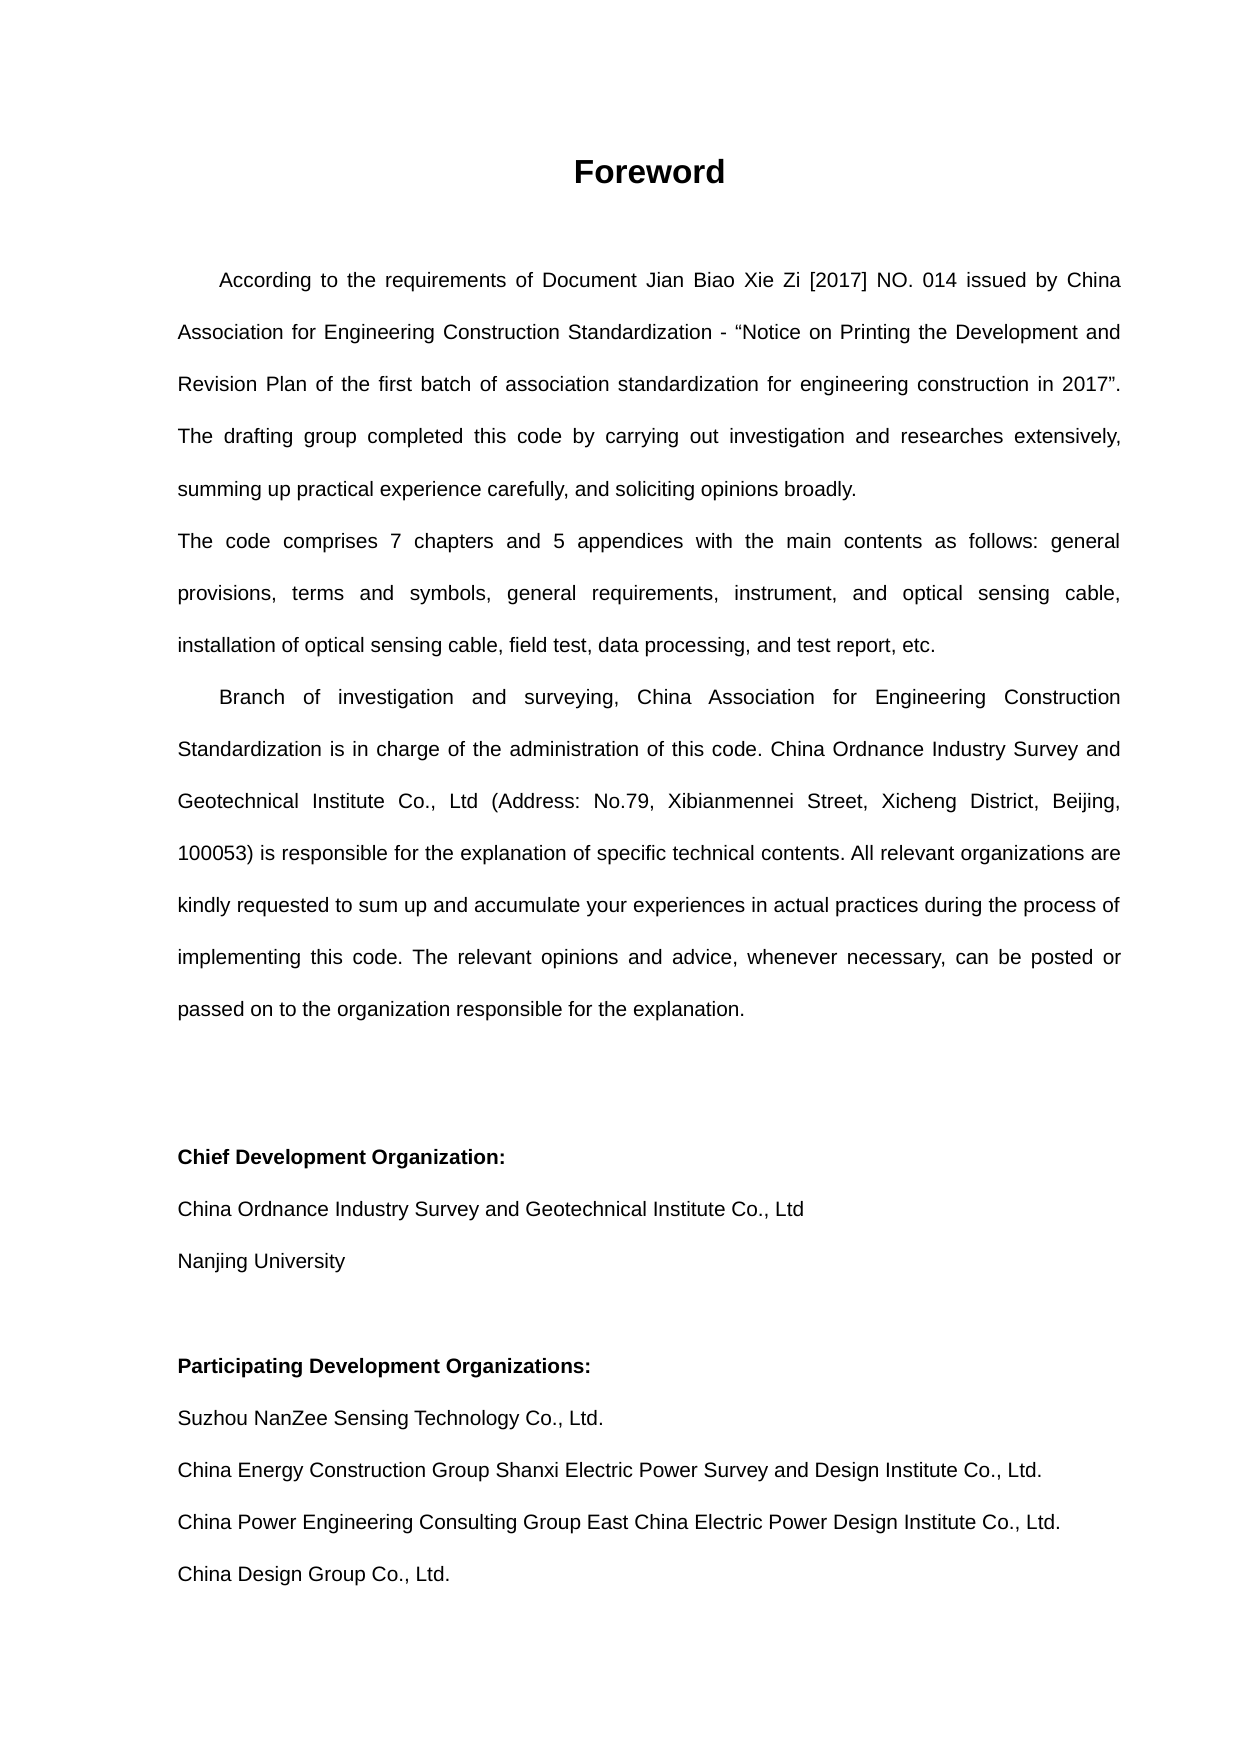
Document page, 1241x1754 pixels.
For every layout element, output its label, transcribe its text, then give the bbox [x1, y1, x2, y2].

text Suzhou NanZee Sensing Technology Co., Ltd. [177, 1383, 1122, 1436]
text The code comprises 7 chapters and 5 appendices with the main contents as follows: general provisions, terms and symbols, general requirements, instrument, and optical sensing cable, installation of optical sensing cable, field test, data processing, and test report, etc. [177, 506, 1122, 663]
text China Design Group Co., Ltd. [177, 1540, 1122, 1592]
text Chief Development Organization: [177, 1123, 1122, 1175]
text According to the requirements of Document Jian Biao Xie Zi [2017] NO. 014 issued by China Association for Engineering Construction Standardization - “Notice on Printing the Development and Revision Plan of the first batch of association standardization for engineering construction in 2017”. The drafting group completed this code by carrying out investigation and researches extensively, summing up practical experience carefully, and soliciting opinions broadly. [177, 246, 1122, 506]
text Foreword [177, 142, 1122, 194]
text Nanjing University [177, 1227, 1122, 1279]
text China Power Engineering Consulting Group East China Electric Power Design Institute Co., Ltd. [177, 1488, 1122, 1540]
text China Energy Construction Group Shanxi Electric Power Survey and Design Institute Co., Ltd. [177, 1436, 1122, 1488]
text Participating Development Organizations: [177, 1331, 1122, 1383]
text China Ordnance Industry Survey and Geotechnical Institute Co., Ltd [177, 1175, 1122, 1227]
text Branch of investigation and surveying, China Association for Engineering Construction Standardization is in charge of the administration of this code. China Ordnance Industry Survey and Geotechnical Institute Co., Ltd (Address: No.79, Xibianmennei Street, Xicheng District, Beijing, 100053) is responsible for the explanation of specific technical contents. All relevant organizations are kindly requested to sum up and accumulate your experiences in actual practices during the process of implementing this code. The relevant opinions and advice, whenever necessary, can be posted or passed on to the organization responsible for the explanation. [177, 663, 1122, 1027]
